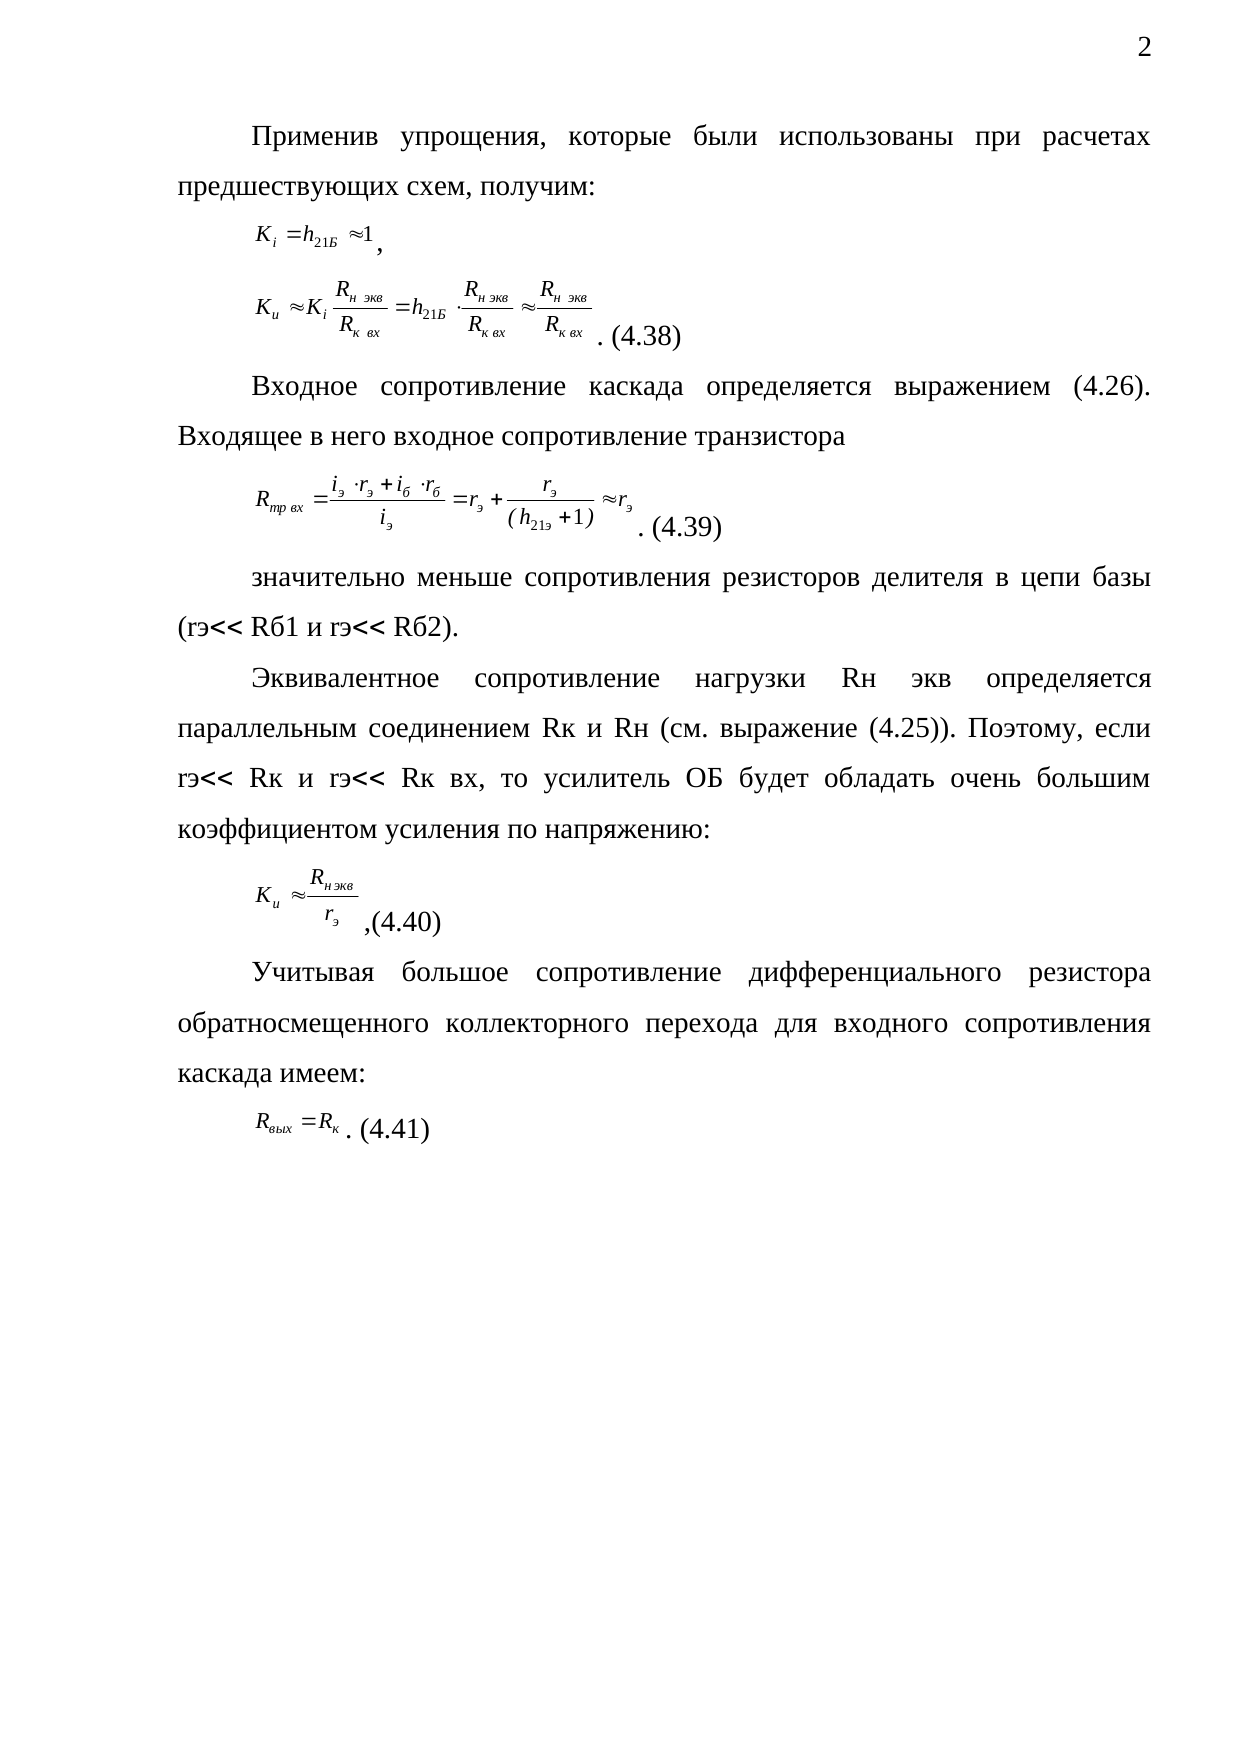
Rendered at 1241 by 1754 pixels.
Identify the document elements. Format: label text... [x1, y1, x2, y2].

text . (4.39) [177, 469, 1152, 542]
text . (4.41) [177, 1106, 1152, 1145]
text , [177, 219, 1152, 258]
text Эквивалентное сопротивление нагрузки Rн экв определяется параллельным соединением Rк и Rн (см. выражение (4.25)). Поэтому, если rэ Rк и rэ Rк вх, то усилитель ОБ будет обладать очень большим коэффициентом усиления по напряжению: [177, 660, 1152, 844]
text Учитывая большое сопротивление дифференциального резистора обратносмещенного коллекторного перехода для входного сопротивления каскада имеем: [177, 954, 1152, 1089]
text Входное сопротивление каскада определяется выражением (4.26). Входящее в него входное сопротивление транзистора [177, 368, 1152, 452]
text . (4.38) [177, 275, 1152, 351]
text Применив упрощения, которые были использованы при расчетах предшествующих схем, получим: [177, 118, 1152, 202]
text ,(4.40) [177, 861, 1152, 938]
text значительно меньше сопротивления резисторов делителя в цепи базы (rэ Rб1 и rэ Rб2). [177, 559, 1152, 643]
